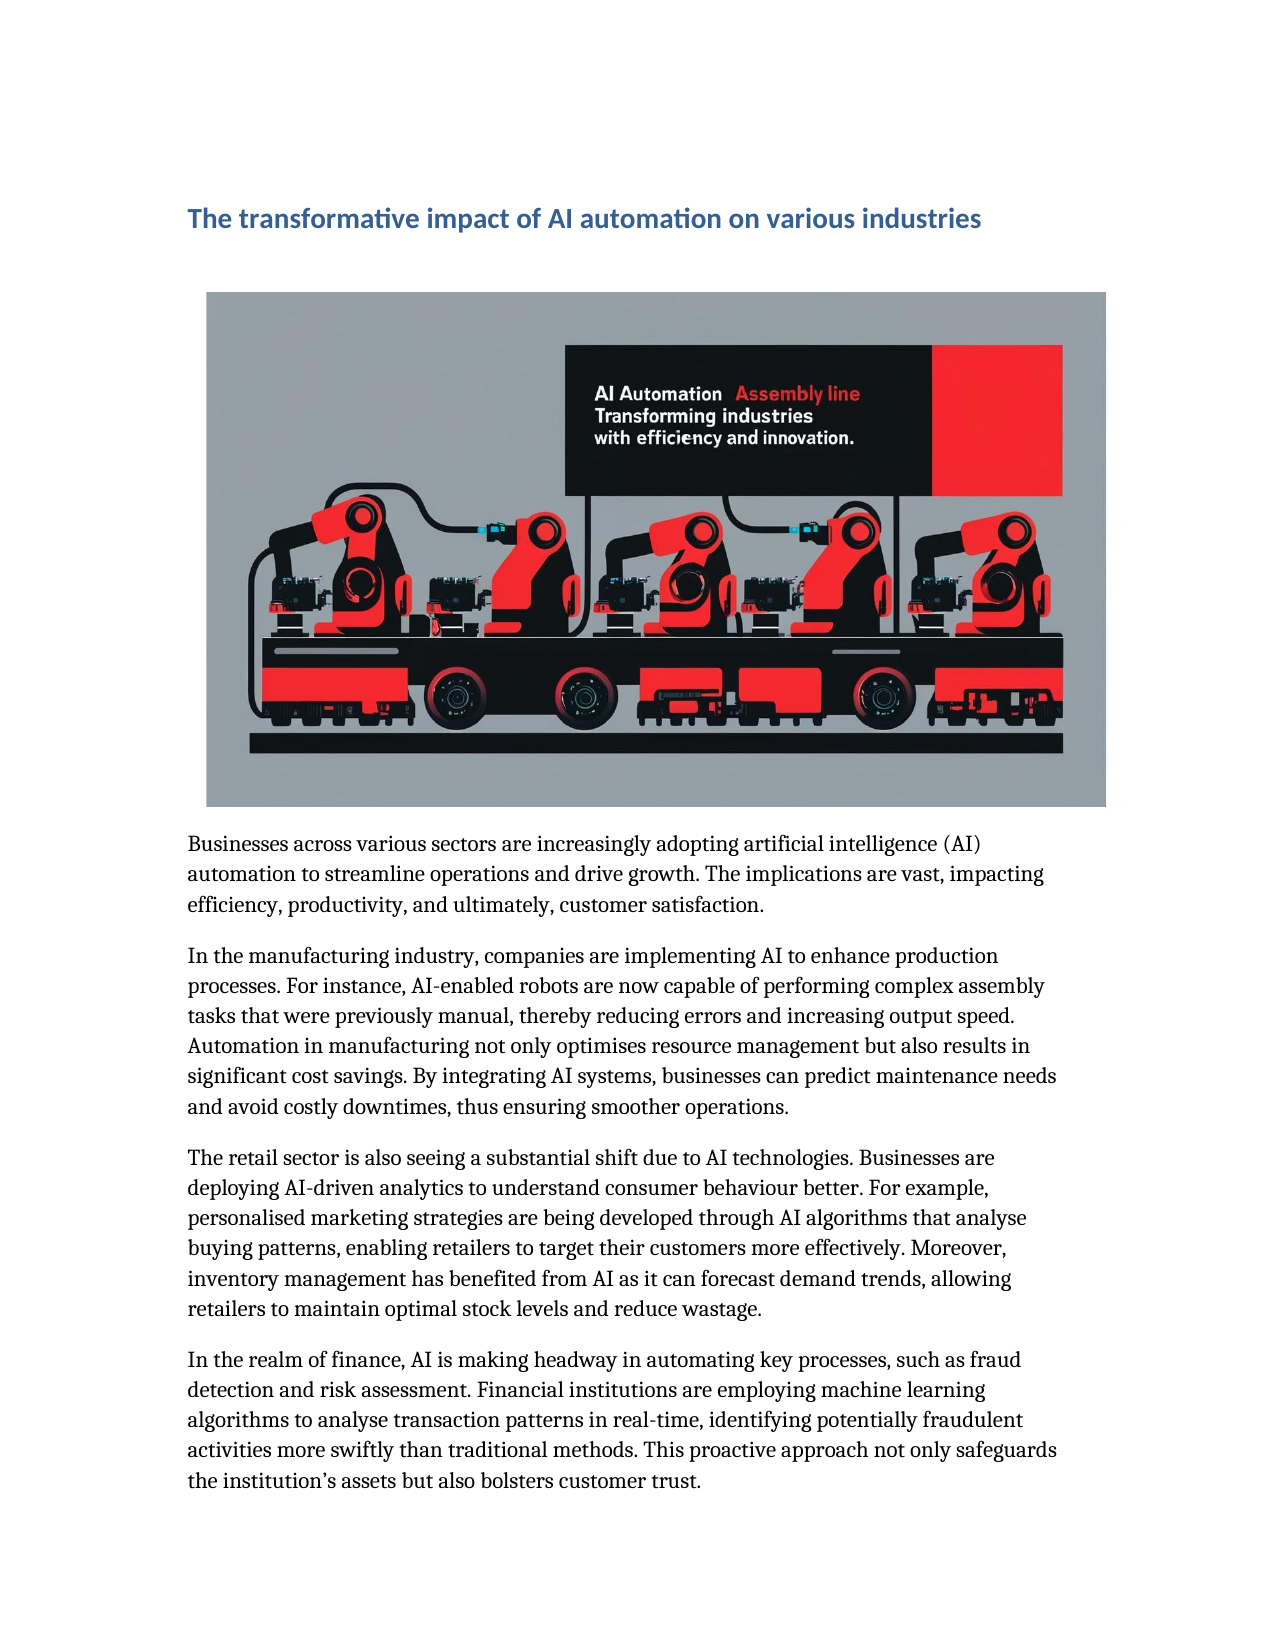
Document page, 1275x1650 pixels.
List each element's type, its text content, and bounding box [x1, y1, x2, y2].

text Businesses across various sectors are increasingly adopting artificial intelligence (AI) automation to streamline operations and drive growth. The implications are vast, impacting efficiency, productivity, and ultimately, customer satisfaction. [187, 831, 1087, 918]
subtitle The transformative impact of AI automation on various industries [187, 200, 1087, 236]
text In the realm of finance, AI is making headway in automating key processes, such as fraud detection and risk assessment. Financial institutions are employing machine learning algorithms to analyse transaction patterns in real-time, identifying potentially fraudulent activities more swiftly than traditional methods. This proactive approach not only safeguards the institution’s assets but also bolsters customer trust. [187, 1347, 1087, 1494]
picture [206, 292, 1107, 807]
text The retail sector is also seeing a substantial shift due to AI technologies. Businesses are deploying AI-driven analytics to understand consumer behaviour better. For example, personalised marketing strategies are being developed through AI algorithms that analyse buying patterns, enabling retailers to target their customers more effectively. Moreover, inventory management has benefited from AI as it can forecast demand trends, allowing retailers to maintain optimal stock levels and reduce wastage. [187, 1144, 1087, 1322]
text In the manufacturing industry, companies are implementing AI to enhance production processes. For instance, AI-enabled robots are now capable of performing complex assembly tasks that were previously manual, thereby reducing errors and increasing output speed. Automation in manufacturing not only optimises resource management but also results in significant cost savings. By integrating AI systems, businesses can predict maintenance needs and avoid costly downtimes, thus ensuring smoother operations. [187, 942, 1087, 1120]
